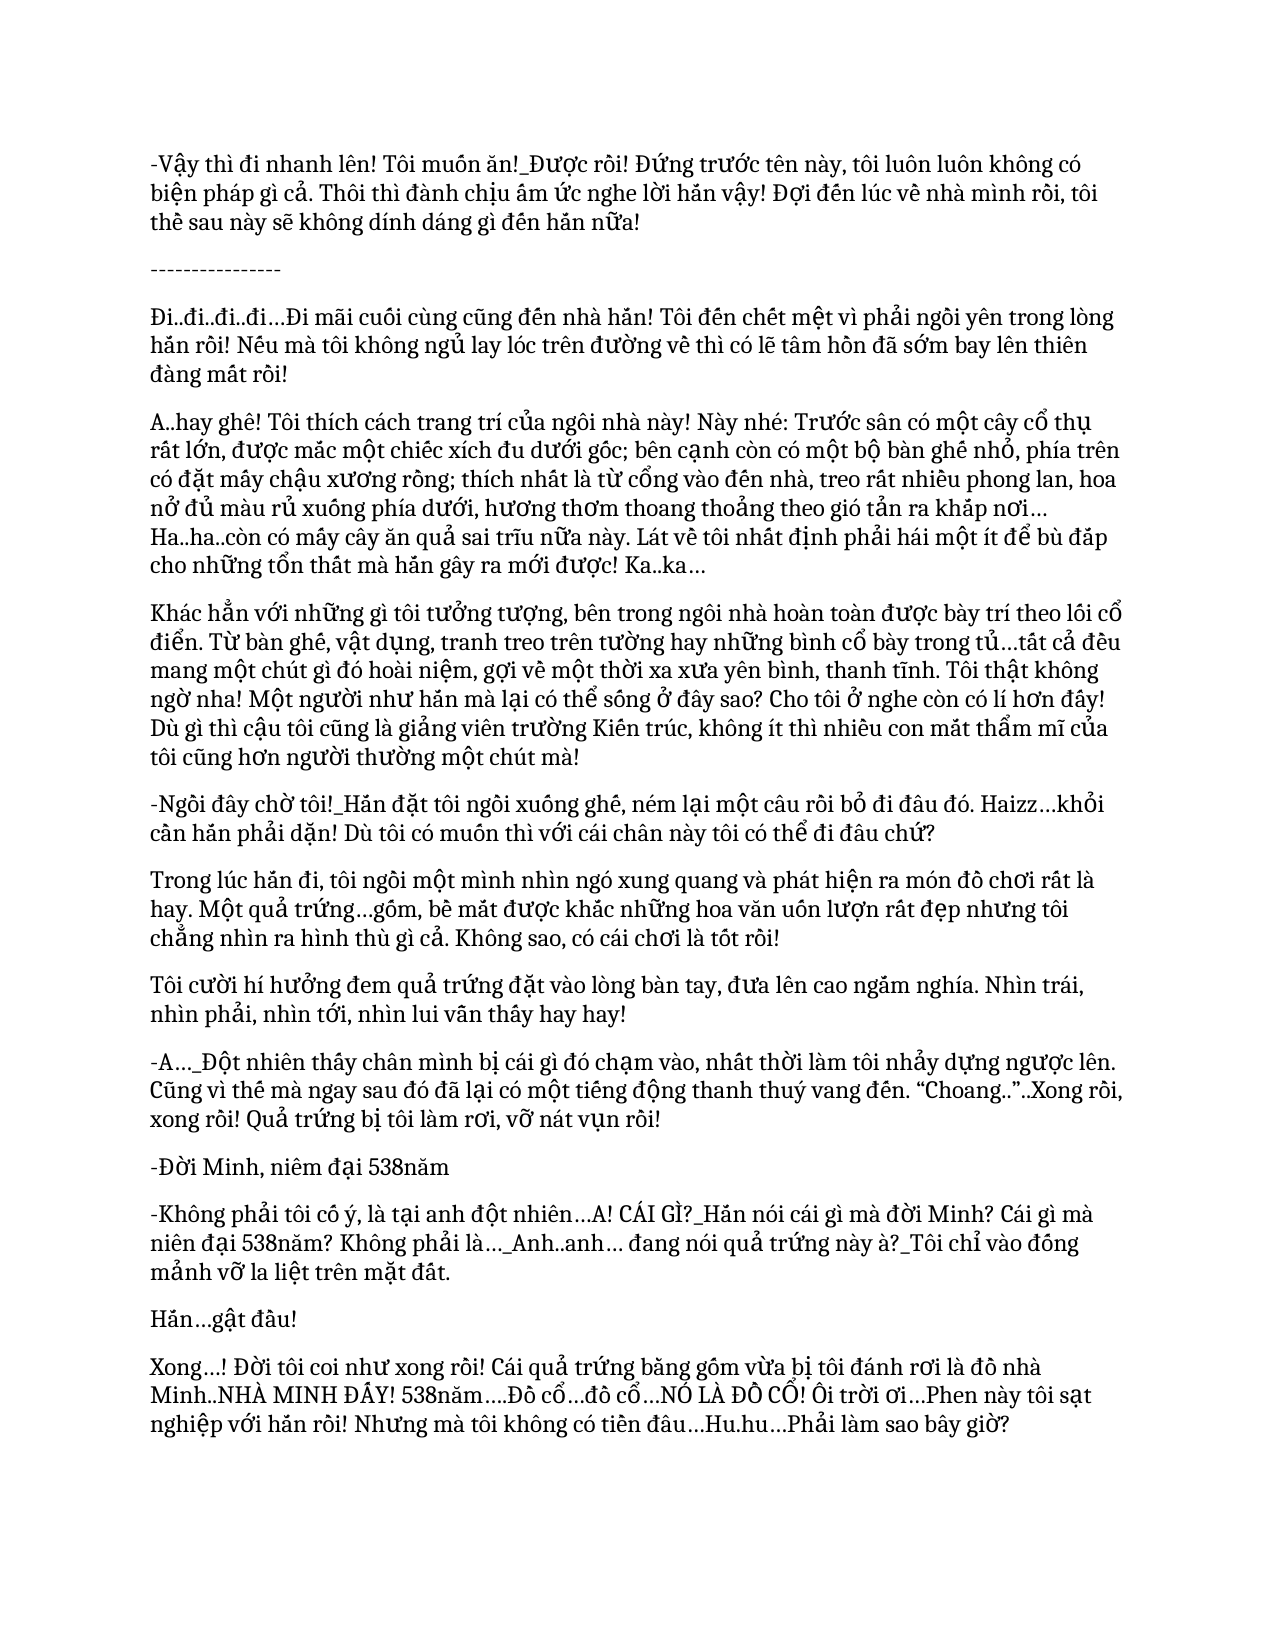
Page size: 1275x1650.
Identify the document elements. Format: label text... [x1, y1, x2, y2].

text Hắn…gật đầu! [150, 1305, 1125, 1334]
text Khác hẳn với những gì tôi tưởng tượng, bên trong ngôi nhà hoàn toàn được bày trí theo lối cổ điển. Từ bàn ghế, vật dụng, tranh treo trên tường hay những bình cổ bày trong tủ…tất cả đều mang một chút gì đó hoài niệm, gợi về một thời xa xưa yên bình, thanh tĩnh. Tôi thật không ngờ nha! Một người như hắn mà lại có thể sống ở đây sao? Cho tôi ở nghe còn có lí hơn đấy! Dù gì thì cậu tôi cũng là giảng viên trường Kiến trúc, không ít thì nhiều con mắt thẩm mĩ của tôi cũng hơn người thường một chút mà! [150, 599, 1125, 771]
text -Vậy thì đi nhanh lên! Tôi muốn ăn!_Được rồi! Đứng trước tên này, tôi luôn luôn không có biện pháp gì cả. Thôi thì đành chịu ấm ức nghe lời hắn vậy! Đợi đến lúc về nhà mình rồi, tôi thề sau này sẽ không dính dáng gì đến hắn nữa! [150, 150, 1125, 236]
text Trong lúc hắn đi, tôi ngồi một mình nhìn ngó xung quang và phát hiện ra món đồ chơi rất là hay. Một quả trứng…gốm, bề mắt được khắc những hoa văn uốn lượn rất đẹp nhưng tôi chẳng nhìn ra hình thù gì cả. Không sao, có cái chơi là tốt rồi! [150, 866, 1125, 952]
text -Đời Minh, niêm đại 538năm [150, 1152, 1125, 1181]
text Tôi cười hí hưởng đem quả trứng đặt vào lòng bàn tay, đưa lên cao ngắm nghía. Nhìn trái, nhìn phải, nhìn tới, nhìn lui vẫn thấy hay hay! [150, 971, 1125, 1029]
text -A…_Đột nhiên thấy chân mình bị cái gì đó chạm vào, nhất thời làm tôi nhảy dựng ngược lên. Cũng vì thế mà ngay sau đó đã lại có một tiếng động thanh thuý vang đến. “Choang..”..Xong rồi, xong rồi! Quả trứng bị tôi làm rơi, vỡ nát vụn rồi! [150, 1047, 1125, 1134]
text A..hay ghê! Tôi thích cách trang trí của ngôi nhà này! Này nhé: Trước sân có một cây cổ thụ rất lớn, được mắc một chiếc xích đu dưới gốc; bên cạnh còn có một bộ bàn ghế nhỏ, phía trên có đặt mấy chậu xương rồng; thích nhất là từ cổng vào đến nhà, treo rất nhiều phong lan, hoa nở đủ màu rủ xuống phía dưới, hương thơm thoang thoảng theo gió tản ra khắp nơi…Ha..ha..còn có mấy cây ăn quả sai trĩu nữa này. Lát về tôi nhất định phải hái một ít để bù đắp cho những tổn thất mà hắn gây ra mới được! Ka..ka… [150, 407, 1125, 580]
text ---------------- [150, 255, 1125, 284]
text Đi..đi..đi..đi…Đi mãi cuối cùng cũng đến nhà hắn! Tôi đến chết mệt vì phải ngồi yên trong lòng hắn rồi! Nếu mà tôi không ngủ lay lóc trên đường về thì có lẽ tâm hồn đã sớm bay lên thiên đàng mất rồi! [150, 302, 1125, 389]
text -Không phải tôi cố ý, là tại anh đột nhiên…A! CÁI GÌ?_Hắn nói cái gì mà đời Minh? Cái gì mà niên đại 538năm? Không phải là…_Anh..anh… đang nói quả trứng này à?_Tôi chỉ vào đống mảnh vỡ la liệt trên mặt đất. [150, 1200, 1125, 1286]
text -Ngồi đây chờ tôi!_Hắn đặt tôi ngồi xuống ghế, ném lại một câu rồi bỏ đi đâu đó. Haizz…khỏi cần hắn phải dặn! Dù tôi có muốn thì với cái chân này tôi có thể đi đâu chứ? [150, 790, 1125, 847]
text Xong…! Đời tôi coi như xong rồi! Cái quả trứng bằng gốm vừa bị tôi đánh rơi là đồ nhà Minh..NHÀ MINH ĐẤY! 538năm….Đồ cổ…đồ cổ…NÓ LÀ ĐỒ CỔ! Ôi trời ơi…Phen này tôi sạt nghiệp với hắn rồi! Nhưng mà tôi không có tiền đâu…Hu.hu…Phải làm sao bây giờ? [150, 1352, 1125, 1439]
